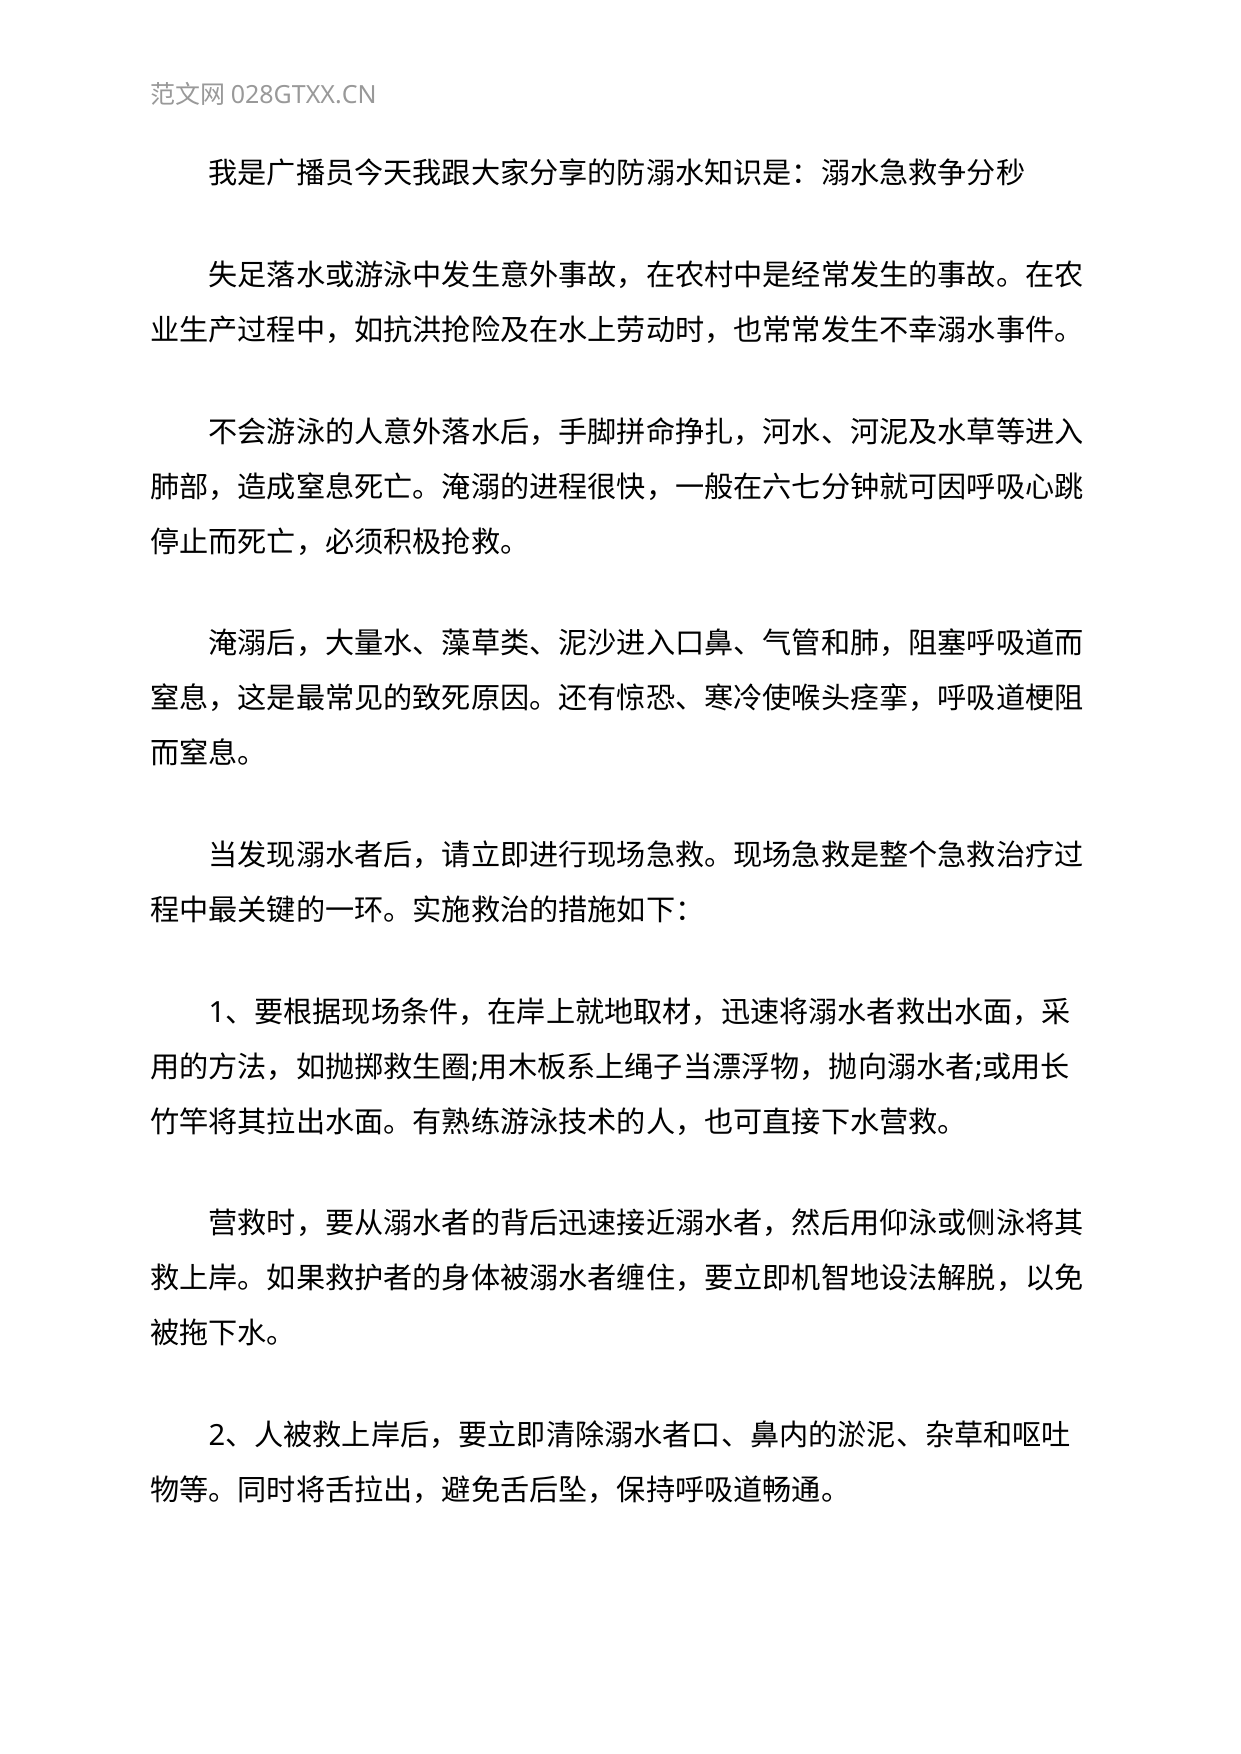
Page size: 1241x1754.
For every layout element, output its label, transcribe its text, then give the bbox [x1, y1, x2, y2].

text 淹溺后，大量水、藻草类、泥沙进入口鼻、气管和肺，阻塞呼吸道而窒息，这是最常见的致死原因。还有惊恐、寒冷使喉头痉挛，呼吸道梗阻而窒息。 [150, 620, 1090, 772]
text 不会游泳的人意外落水后，手脚拼命挣扎，河水、河泥及水草等进入肺部，造成窒息死亡。淹溺的进程很快，一般在六七分钟就可因呼吸心跳停止而死亡，必须积极抢救。 [150, 408, 1090, 561]
text 当发现溺水者后，请立即进行现场急救。现场急救是整个急救治疗过程中最关键的一环。实施救治的措施如下： [150, 832, 1090, 929]
text 营救时，要从溺水者的背后迅速接近溺水者，然后用仰泳或侧泳将其救上岸。如果救护者的身体被溺水者缠住，要立即机智地设法解脱，以免被拖下水。 [150, 1200, 1090, 1352]
text 我是广播员今天我跟大家分享的防溺水知识是：溺水急救争分秒 [150, 150, 1090, 192]
text 1、要根据现场条件，在岸上就地取材，迅速将溺水者救出水面，采用的方法，如抛掷救生圈;用木板系上绳子当漂浮物，抛向溺水者;或用长竹竿将其拉出水面。有熟练游泳技术的人，也可直接下水营救。 [150, 988, 1090, 1141]
text 失足落水或游泳中发生意外事故，在农村中是经常发生的事故。在农业生产过程中，如抗洪抢险及在水上劳动时，也常常发生不幸溺水事件。 [150, 252, 1090, 349]
text 2、人被救上岸后，要立即清除溺水者口、鼻内的淤泥、杂草和呕吐物等。同时将舌拉出，避免舌后坠，保持呼吸道畅通。 [150, 1412, 1090, 1509]
